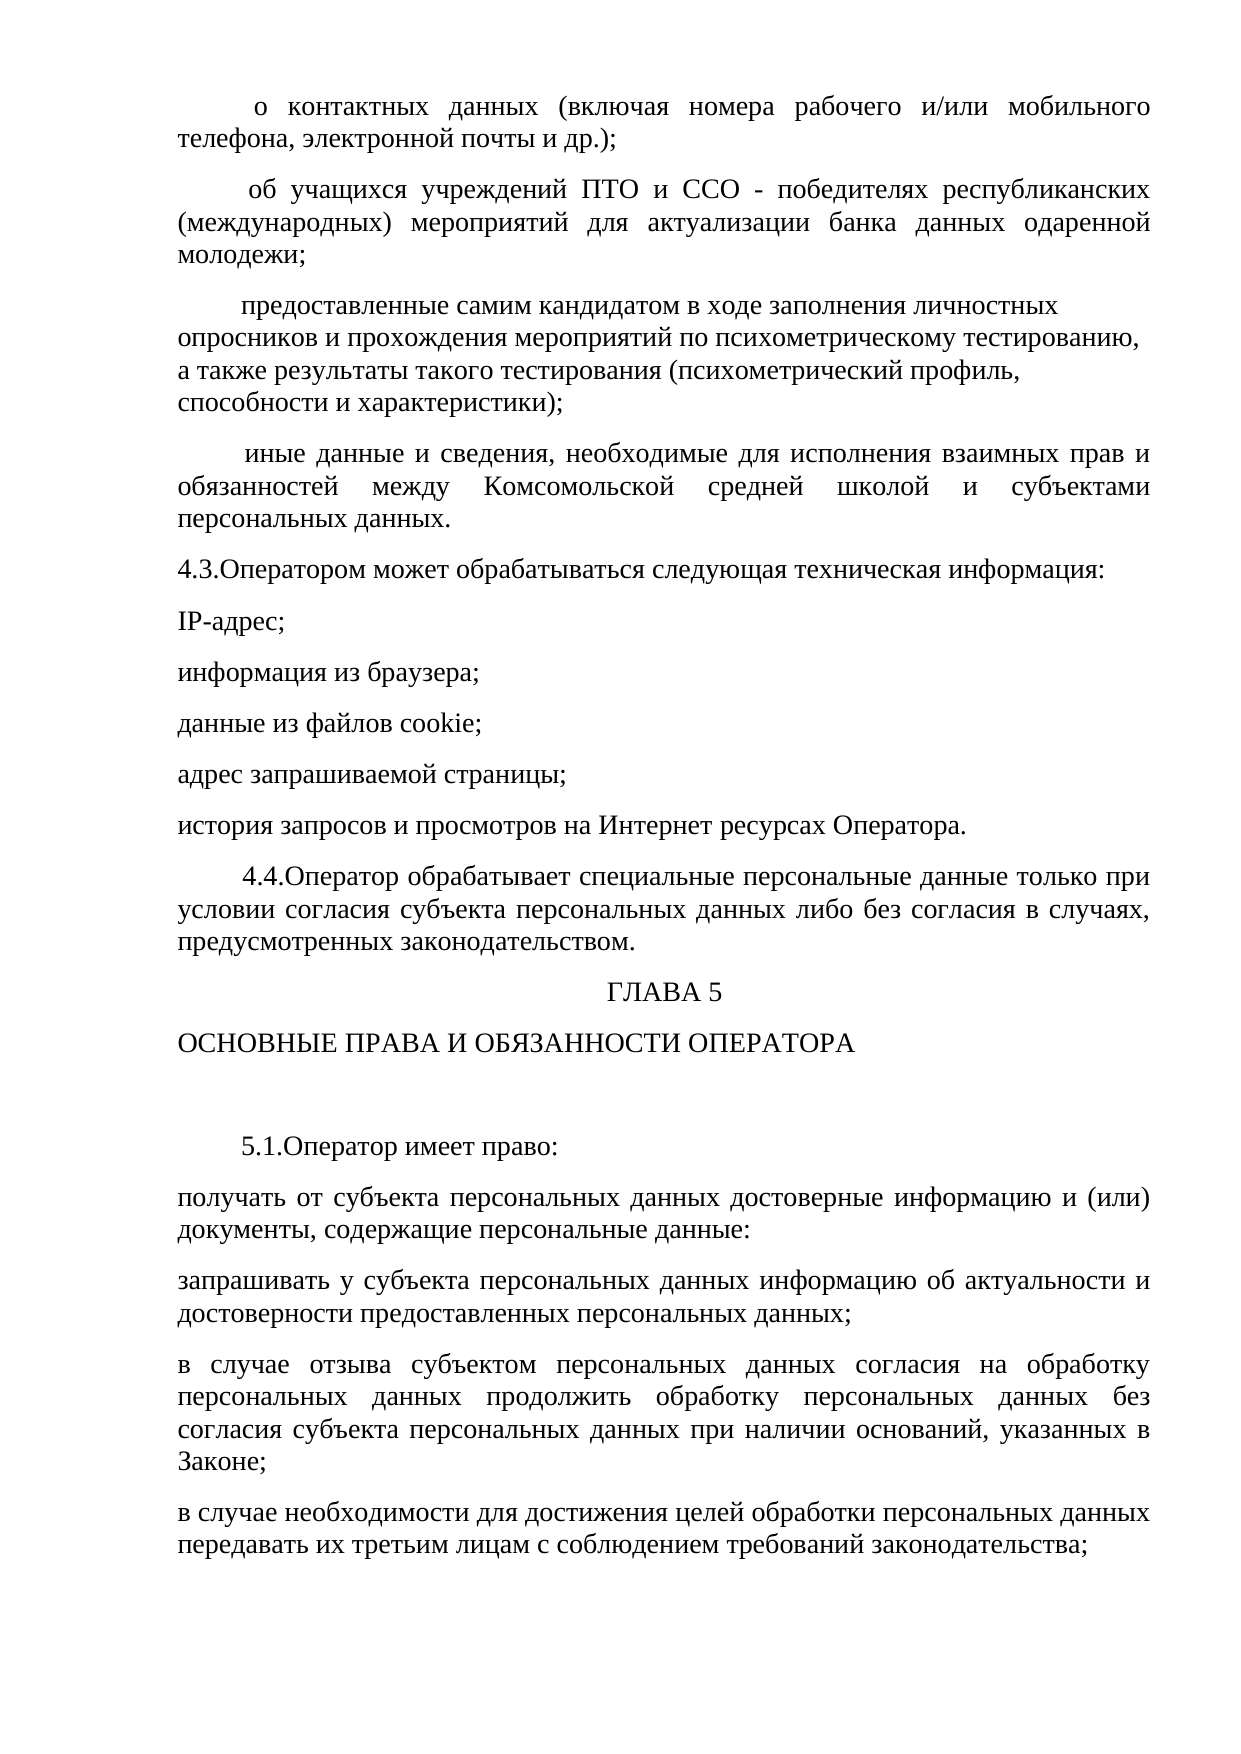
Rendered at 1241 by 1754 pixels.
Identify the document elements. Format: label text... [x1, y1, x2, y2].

text запрашивать у субъекта персональных данных информацию об актуальности и достоверности предоставленных персональных данных; [177, 1263, 1152, 1328]
text предоставленные самим кандидатом в ходе заполнения личностных опросников и прохождения мероприятий по психометрическому тестированию, а также результаты такого тестирования (психометрический профиль, способности и характеристики); [177, 288, 1152, 418]
text об учащихся учреждений ПТО и ССО - победителях республиканских (международных) мероприятий для актуализации банка данных одаренной молодежи; [177, 172, 1152, 269]
text о контактных данных (включая номера рабочего и/или мобильного телефона, электронной почты и др.); [177, 89, 1152, 153]
text в случае отзыва субъектом персональных данных согласия на обработку персональных данных продолжить обработку персональных данных без согласия субъекта персональных данных при наличии оснований, указанных в Законе; [177, 1347, 1152, 1476]
text информация из браузера; [177, 655, 1152, 687]
text ОСНОВНЫЕ ПРАВА И ОБЯЗАННОСТИ ОПЕРАТОРА [177, 1026, 1152, 1059]
text 5.1.Оператор имеет право: [177, 1129, 1152, 1161]
text иные данные и сведения, необходимые для исполнения взаимных прав и обязанностей между Комсомольской средней школой и субъектами персональных данных. [177, 436, 1152, 534]
text данные из файлов cookie; [177, 706, 1152, 738]
text получать от субъекта персональных данных достоверные информацию и (или) документы, содержащие персональные данные: [177, 1180, 1152, 1244]
text история запросов и просмотров на Интернет ресурсах Оператора. [177, 808, 1152, 841]
text IP-адрес; [177, 603, 1152, 636]
text адрес запрашиваемой страницы; [177, 757, 1152, 789]
text в случае необходимости для достижения целей обработки персональных данных передавать их третьим лицам с соблюдением требований законодательства; [177, 1495, 1152, 1560]
text 4.3.Оператором может обрабатываться следующая техническая информация: [177, 552, 1152, 585]
text 4.4.Оператор обрабатывает специальные персональные данные только при условии согласия субъекта персональных данных либо без согласия в случаях, предусмотренных законодательством. [177, 859, 1152, 956]
text ГЛАВА 5 [177, 975, 1152, 1008]
